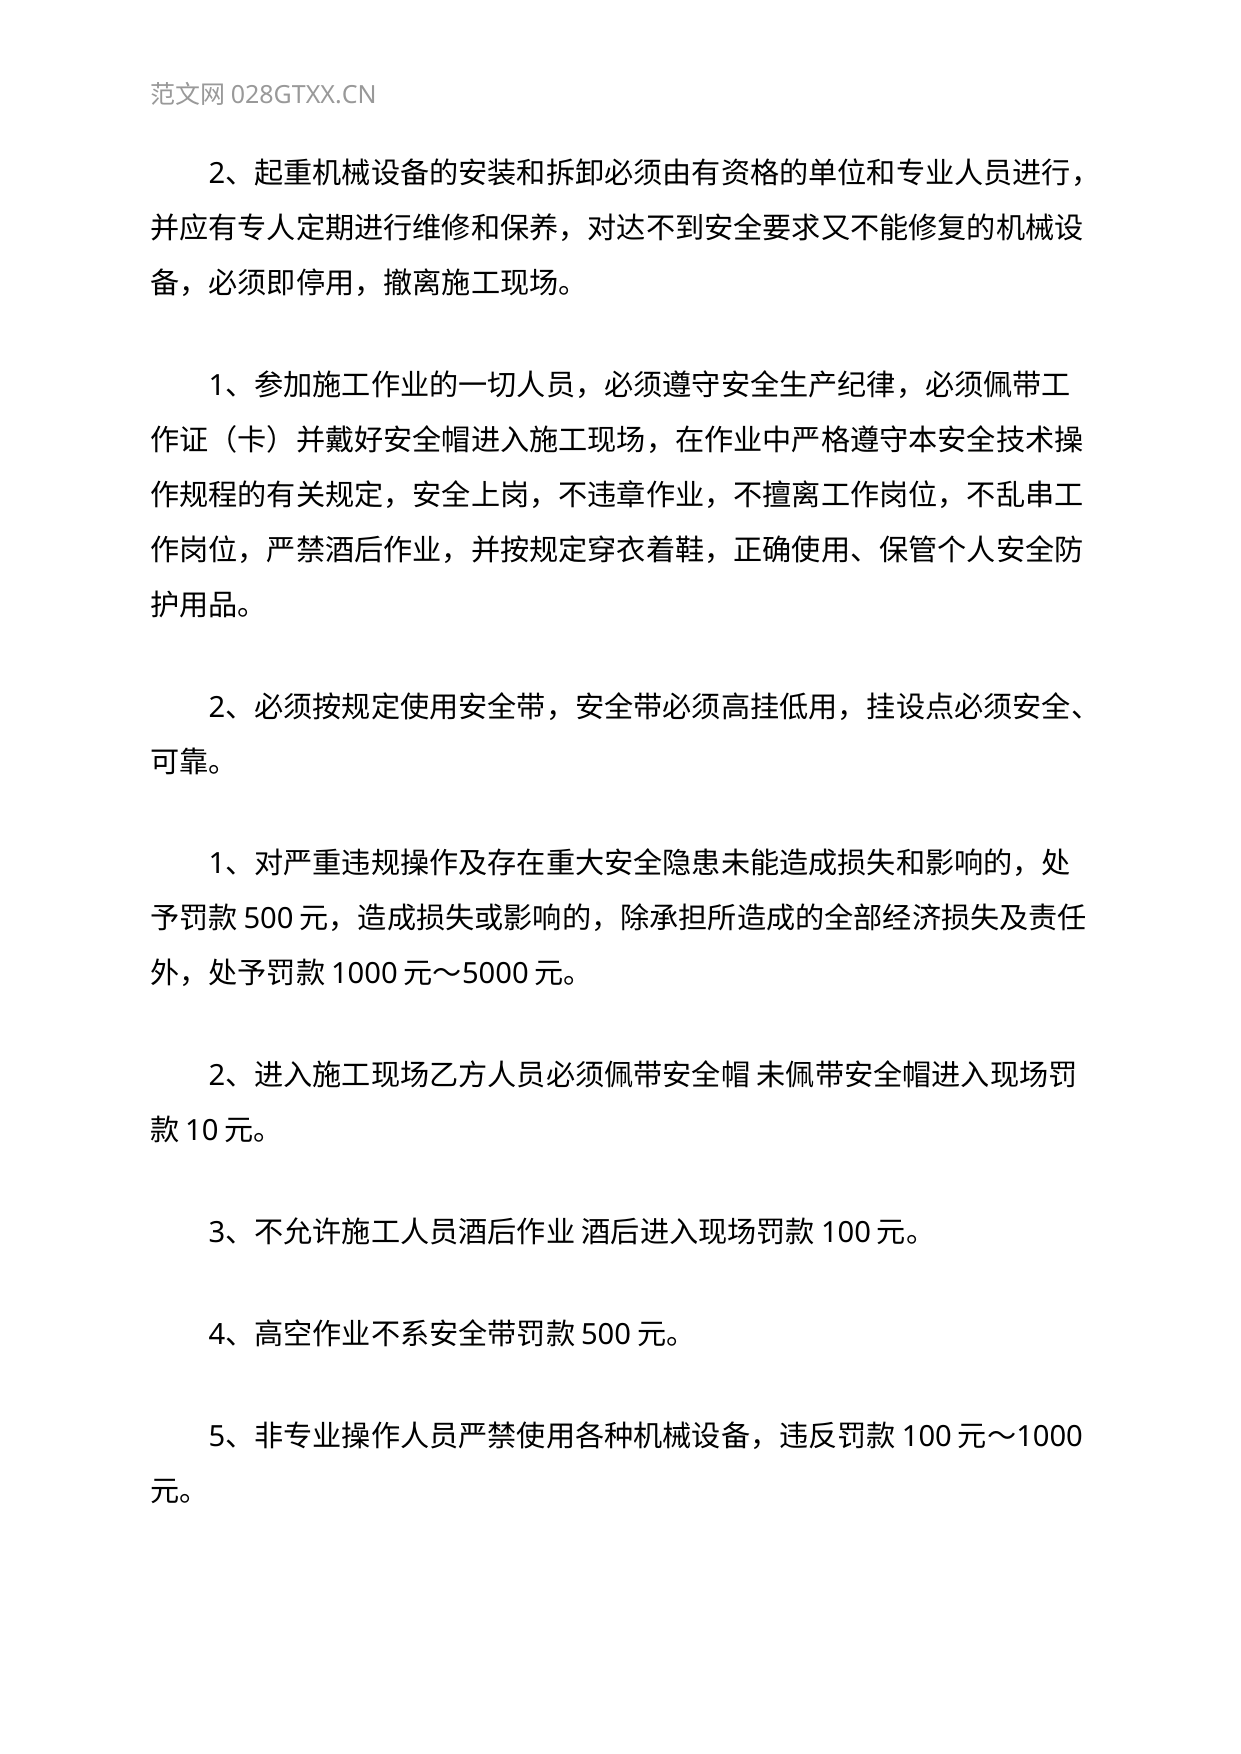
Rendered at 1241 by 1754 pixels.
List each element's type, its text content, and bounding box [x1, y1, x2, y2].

text 2、必须按规定使用安全带，安全带必须高挂低用，挂设点必须安全、可靠。 [150, 683, 1090, 780]
text 1、参加施工作业的一切人员，必须遵守安全生产纪律，必须佩带工作证（卡）并戴好安全帽进入施工现场，在作业中严格遵守本安全技术操作规程的有关规定，安全上岗，不违章作业，不擅离工作岗位，不乱串工作岗位，严禁酒后作业，并按规定穿衣着鞋，正确使用、保管个人安全防护用品。 [150, 362, 1090, 624]
text 2、起重机械设备的安装和拆卸必须由有资格的单位和专业人员进行，并应有专人定期进行维修和保养，对达不到安全要求又不能修复的机械设备，必须即停用，撤离施工现场。 [150, 150, 1090, 302]
text 1、对严重违规操作及存在重大安全隐患未能造成损失和影响的，处予罚款500元，造成损失或影响的，除承担所造成的全部经济损失及责任外，处予罚款1000元～5000元。 [150, 840, 1090, 992]
text 3、不允许施工人员酒后作业 酒后进入现场罚款100元。 [150, 1209, 1090, 1251]
text 2、进入施工现场乙方人员必须佩带安全帽 未佩带安全帽进入现场罚款10元。 [150, 1052, 1090, 1149]
text 4、高空作业不系安全带罚款500元。 [150, 1311, 1090, 1353]
text 5、非专业操作人员严禁使用各种机械设备，违反罚款100元～1000元。 [150, 1413, 1090, 1510]
